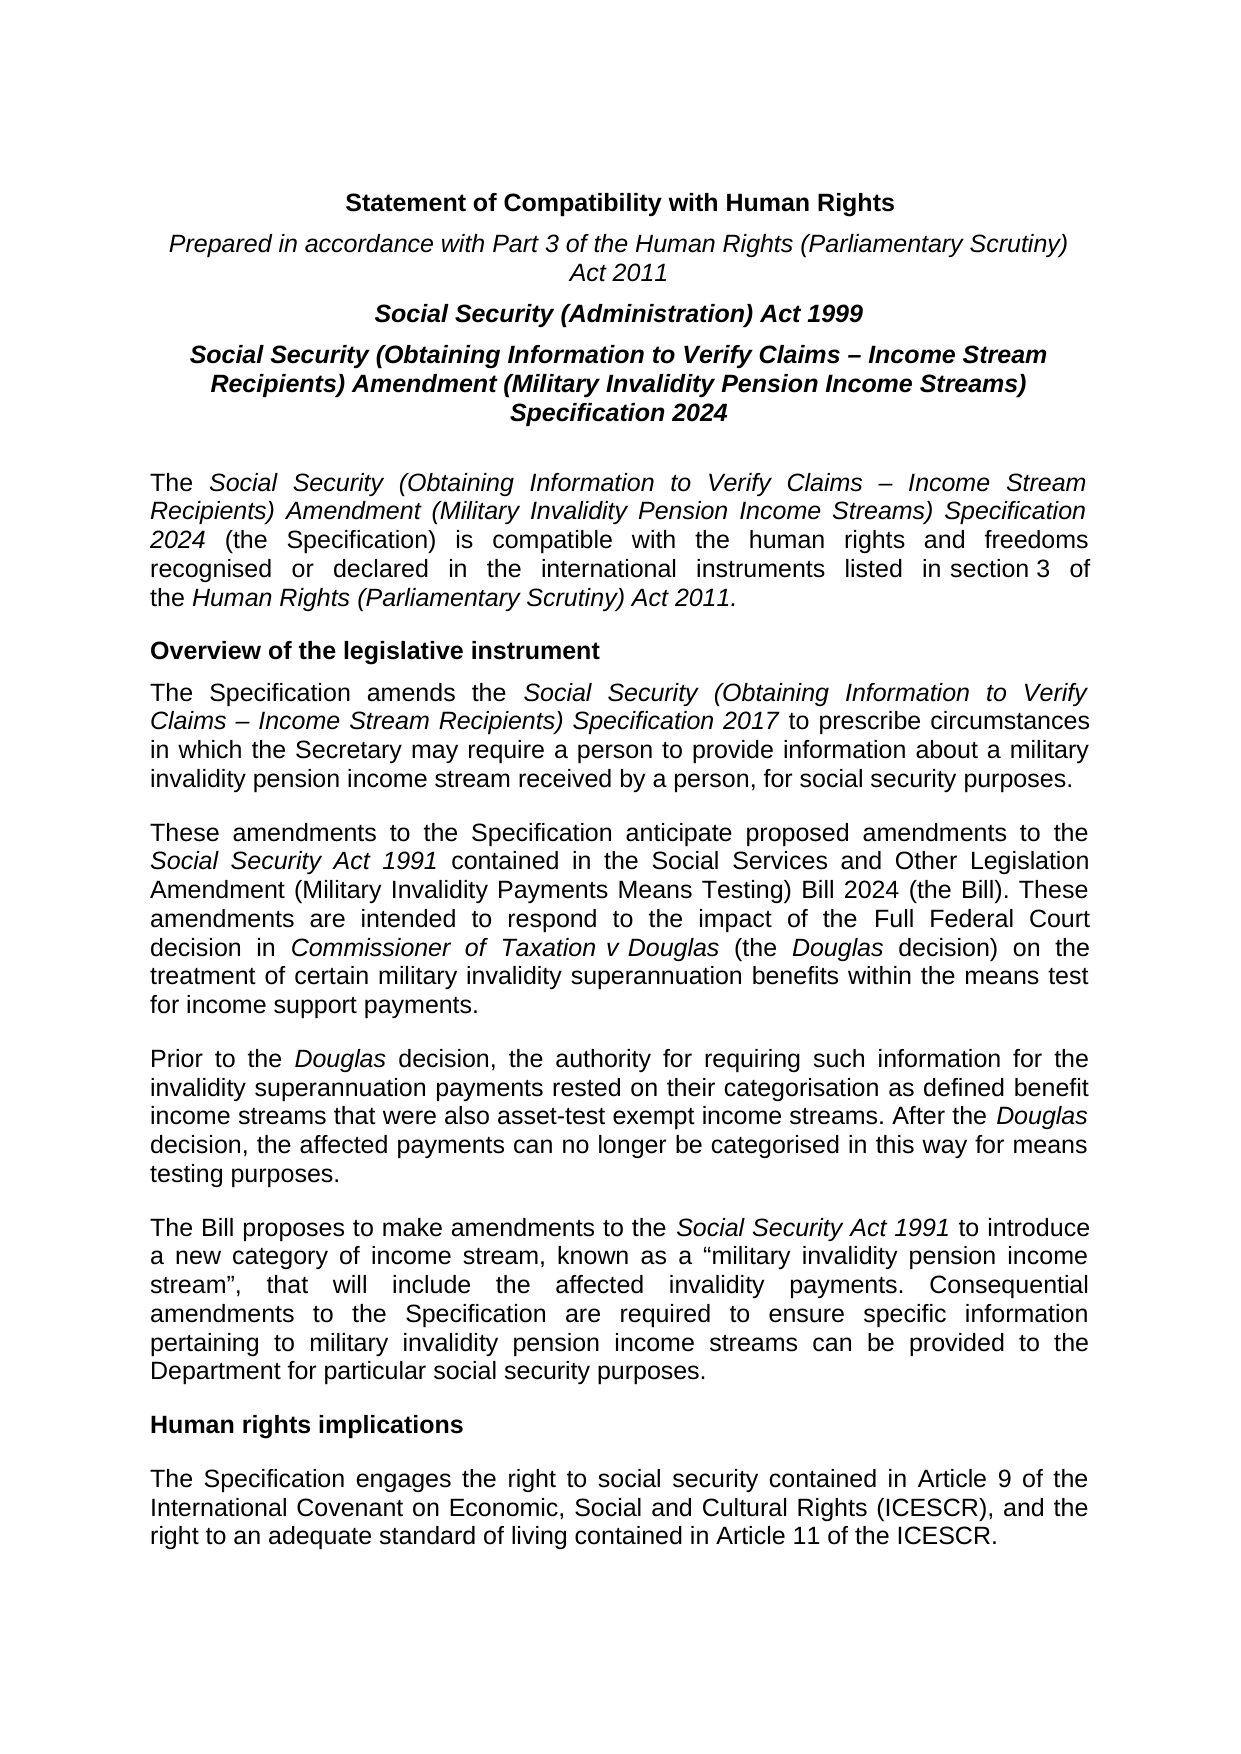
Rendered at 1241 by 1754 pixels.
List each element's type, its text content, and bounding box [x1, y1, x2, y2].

text The Specification amends the Social Security (Obtaining Information to Verify Claims – Income Stream Recipients) Specification 2017 to prescribe circumstances in which the Secretary may require a person to provide information about a military invalidity pension income stream received by a person, for social security purposes. [150, 677, 1090, 792]
text Social Security (Administration) Act 1999 [150, 299, 1090, 327]
text Statement of Compatibility with Human Rights [150, 187, 1090, 216]
text Prepared in accordance with Part 3 of the Human Rights (Parliamentary Scrutiny) Act 2011 [150, 229, 1090, 286]
text The Bill proposes to make amendments to the Social Security Act 1991 to introduce a new category of income stream, known as a “military invalidity pension income stream”, that will include the affected invalidity payments. Consequential amendments to the Specification are required to ensure specific information pertaining to military invalidity pension income streams can be provided to the Department for particular social security purposes. [150, 1212, 1090, 1385]
text Overview of the legislative instrument [150, 636, 1090, 665]
text The Specification engages the right to social security contained in Article 9 of the International Covenant on Economic, Social and Cultural Rights (ICESCR), and the right to an adequate standard of living contained in Article 11 of the ICESCR. [150, 1464, 1090, 1550]
text These amendments to the Specification anticipate proposed amendments to the Social Security Act 1991 contained in the Social Services and Other Legislation Amendment (Military Invalidity Payments Means Testing) Bill 2024 (the Bill). These amendments are intended to respond to the impact of the Full Federal Court decision in Commissioner of Taxation v Douglas (the Douglas decision) on the treatment of certain military invalidity superannuation benefits within the means test for income support payments. [150, 817, 1090, 1019]
text The Social Security (Obtaining Information to Verify Claims – Income Stream Recipients) Amendment (Military Invalidity Pension Income Streams) Specification 2024 (the Specification) is compatible with the human rights and freedoms recognised or declared in the international instruments listed in section 3 of the Human Rights (Parliamentary Scrutiny) Act 2011. [150, 439, 1090, 611]
text Human rights implications [150, 1410, 1090, 1439]
text Prior to the Douglas decision, the authority for requiring such information for the invalidity superannuation payments rested on their categorisation as defined benefit income streams that were also asset-test exempt income streams. After the Douglas decision, the affected payments can no longer be categorised in this way for means testing purposes. [150, 1044, 1090, 1187]
text Social Security (Obtaining Information to Verify Claims – Income Stream Recipients) Amendment (Military Invalidity Pension Income Streams) Specification 2024 [150, 340, 1090, 426]
